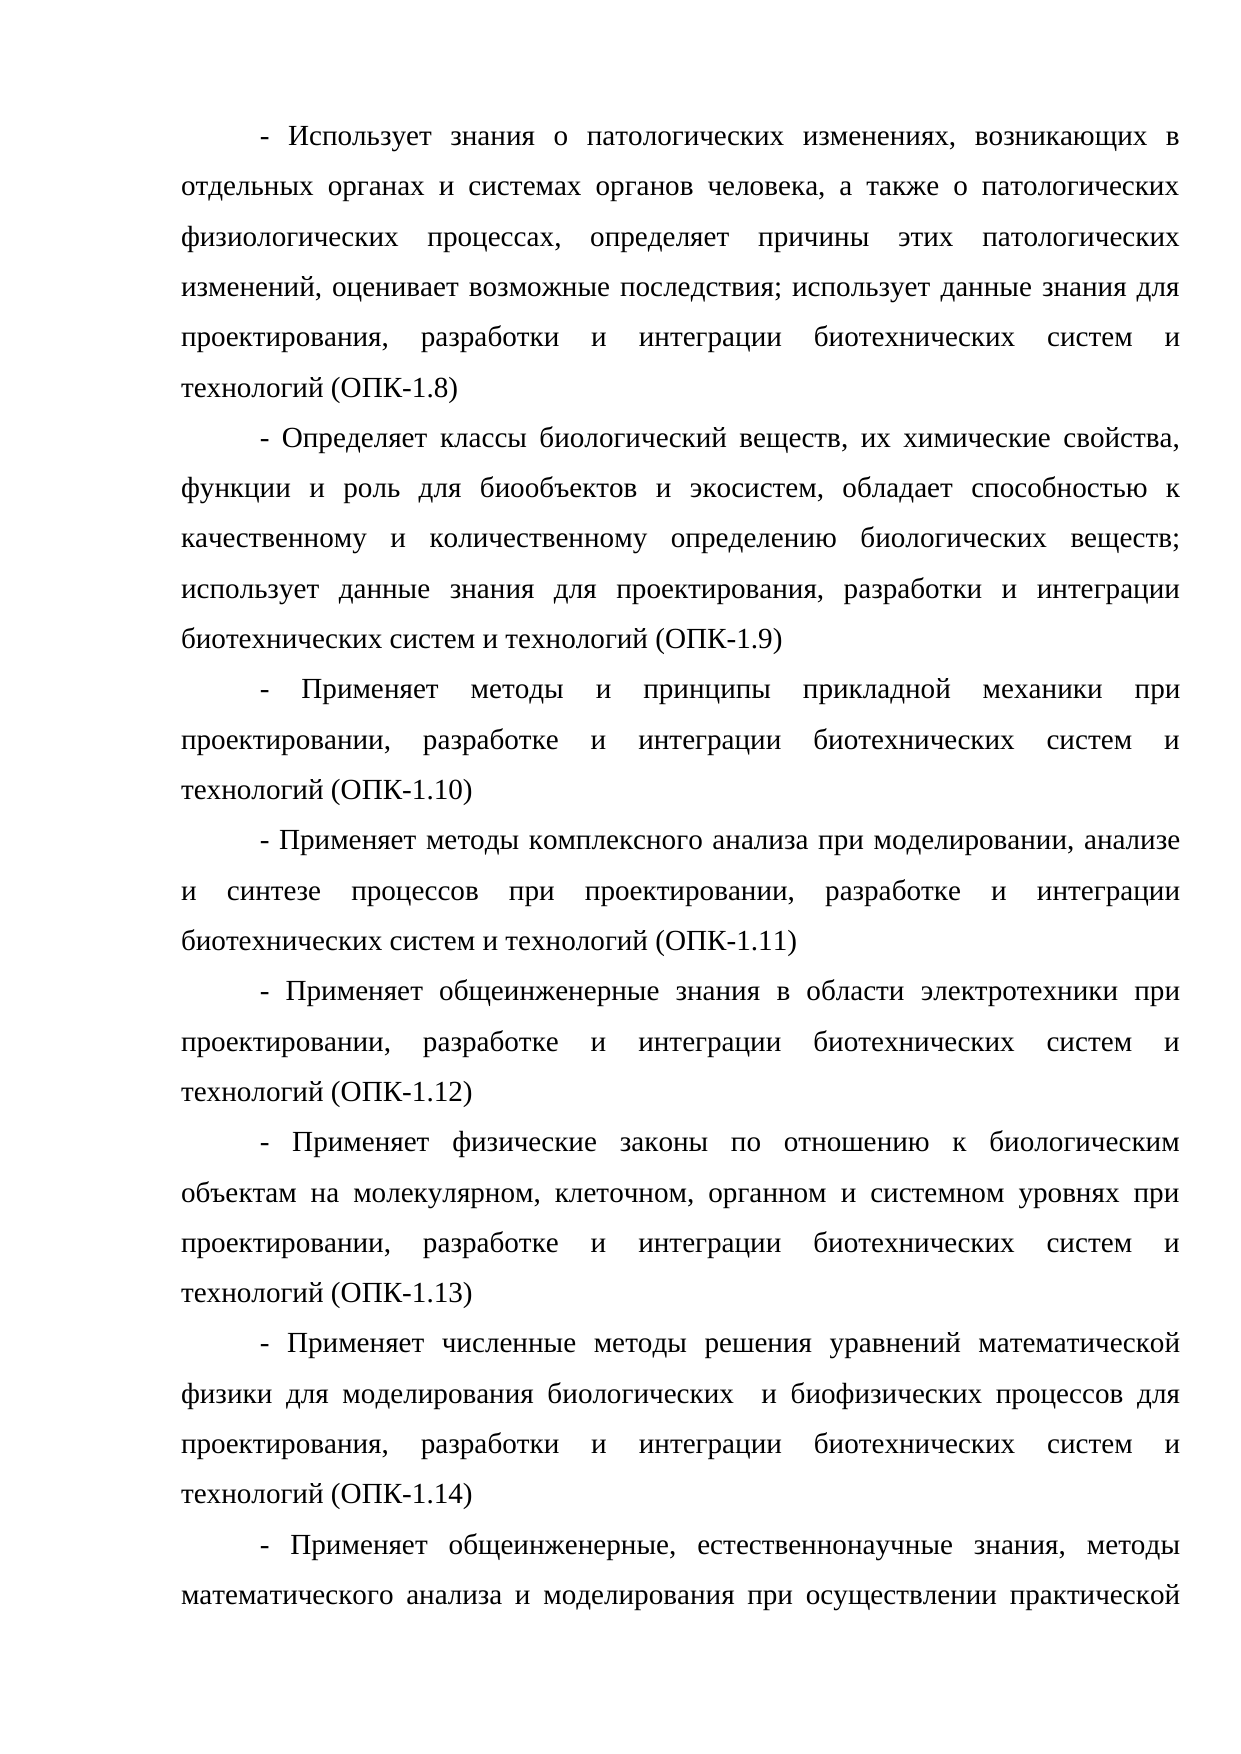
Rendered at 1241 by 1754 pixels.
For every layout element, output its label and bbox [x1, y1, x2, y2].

table_cell [177, 118, 1184, 1611]
